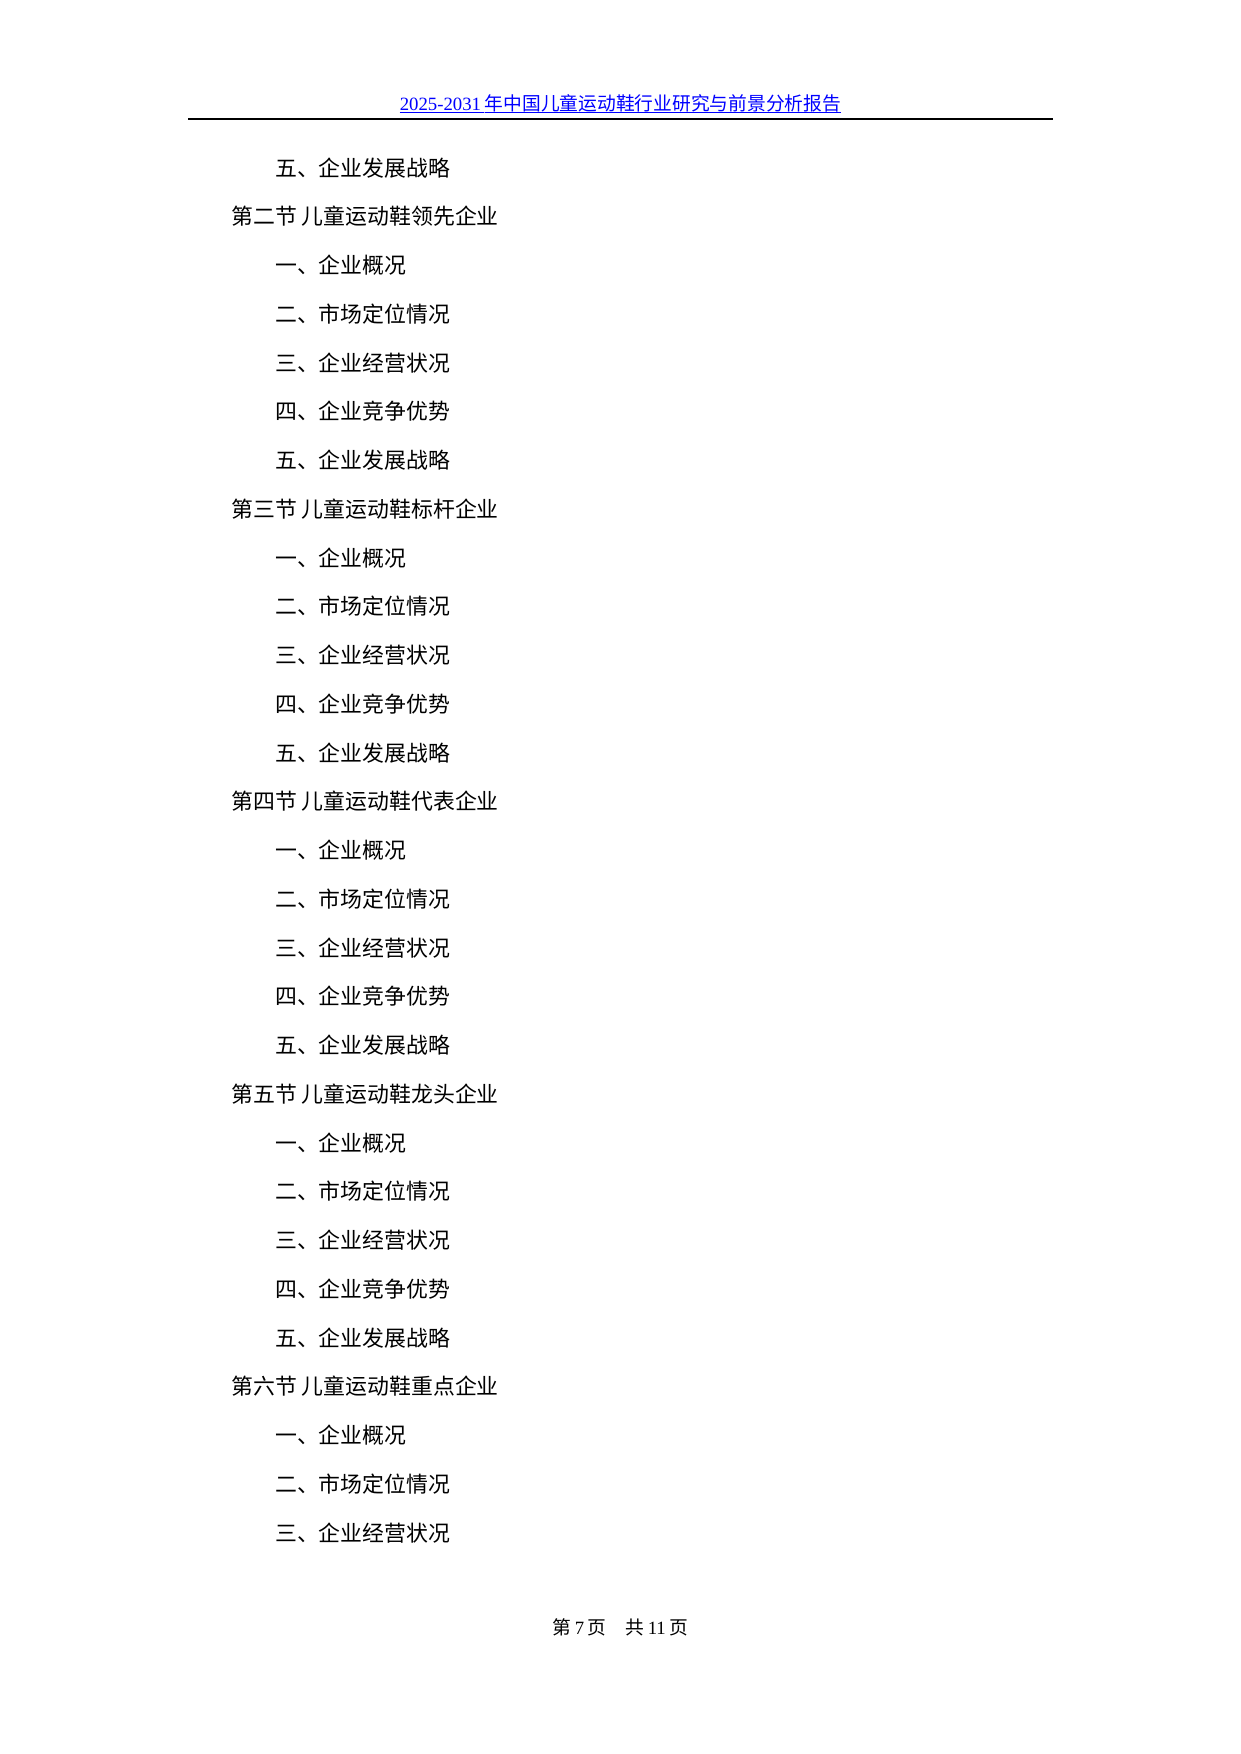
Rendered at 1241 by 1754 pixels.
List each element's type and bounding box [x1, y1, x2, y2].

text [187, 150, 1053, 1548]
